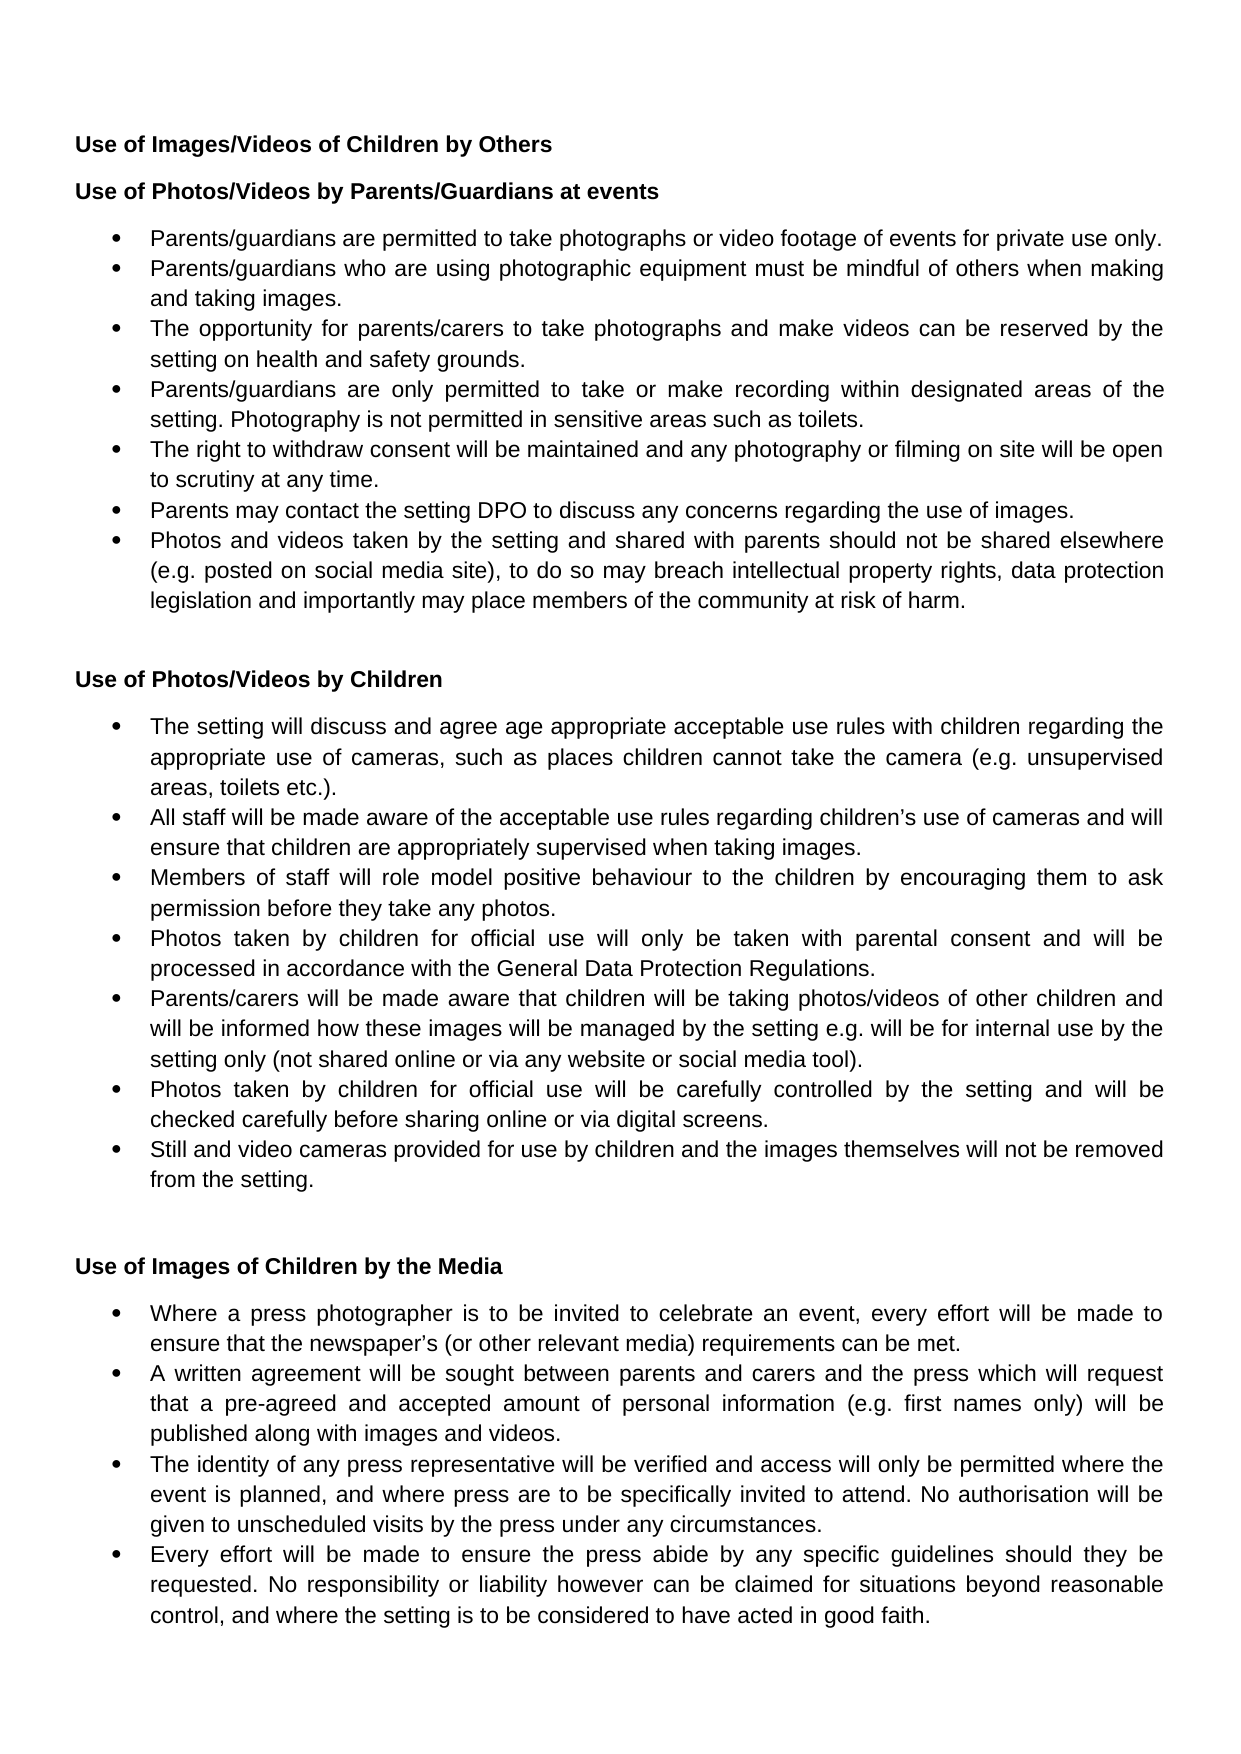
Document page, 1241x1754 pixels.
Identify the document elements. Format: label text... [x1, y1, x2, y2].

list Photos and videos taken by the setting and shared with parents should not be shared elsewhere (e.g. posted on social media site), to do so may breach intellectual property rights, data protection legislation and importantly may place members of the community at risk of harm. [112, 527, 1165, 614]
list The setting will discuss and agree age appropriate acceptable use rules with children regarding the appropriate use of cameras, such as places children cannot take the camera (e.g. unsupervised areas, toilets etc.). [112, 713, 1165, 800]
list Parents may contact the setting DPO to discuss any concerns regarding the use of images. [112, 497, 1165, 523]
list Parents/guardians who are using photographic equipment must be mindful of others when making and taking images. [112, 255, 1165, 312]
list A written agreement will be sought between parents and carers and the press which will request that a pre-agreed and accepted amount of personal information (e.g. first names only) will be published along with images and videos. [112, 1360, 1165, 1447]
text Use of Images of Children by the Media [75, 1253, 1165, 1279]
list Members of staff will role model positive behaviour to the children by encouraging them to ask permission before they take any photos. [112, 864, 1165, 921]
text Use of Images/Videos of Children by Others [75, 131, 1165, 157]
list Where a press photographer is to be invited to celebrate an event, every effort will be made to ensure that the newspaper’s (or other relevant media) requirements can be met. [112, 1299, 1165, 1356]
list The identity of any press representative will be verified and access will only be permitted where the event is planned, and where press are to be specifically invited to attend. No authorisation will be given to unscheduled visits by the press under any circumstances. [112, 1451, 1165, 1537]
list Photos taken by children for official use will only be taken with parental consent and will be processed in accordance with the General Data Protection Regulations. [112, 925, 1165, 981]
text Use of Photos/Videos by Children [75, 666, 1165, 693]
list Photos taken by children for official use will be carefully controlled by the setting and will be checked carefully before sharing online or via digital screens. [112, 1076, 1165, 1132]
list Parents/guardians are only permitted to take or make recording within designated areas of the setting. Photography is not permitted in sensitive areas such as toilets. [112, 376, 1165, 432]
list Parents/carers will be made aware that children will be taking photos/videos of other children and will be informed how these images will be managed by the setting e.g. will be for internal use by the setting only (not shared online or via any website or social media tool). [112, 985, 1165, 1072]
list The right to withdraw consent will be maintained and any photography or filming on site will be open to scrutiny at any time. [112, 436, 1165, 493]
list Every effort will be made to ensure the press abide by any specific guidelines should they be requested. No responsibility or liability however can be claimed for situations beyond reasonable control, and where the setting is to be considered to have acted in good faith. [112, 1541, 1165, 1628]
list All staff will be made aware of the acceptable use rules regarding children’s use of cameras and will ensure that children are appropriately supervised when taking images. [112, 804, 1165, 860]
text Use of Photos/Videos by Parents/Guardians at events [75, 178, 1165, 204]
list Still and video cameras provided for use by children and the images themselves will not be removed from the setting. [112, 1136, 1165, 1193]
list The opportunity for parents/carers to take photographs and make videos can be reserved by the setting on health and safety grounds. [112, 315, 1165, 372]
list Parents/guardians are permitted to take photographs or video footage of events for private use only. [112, 225, 1165, 251]
